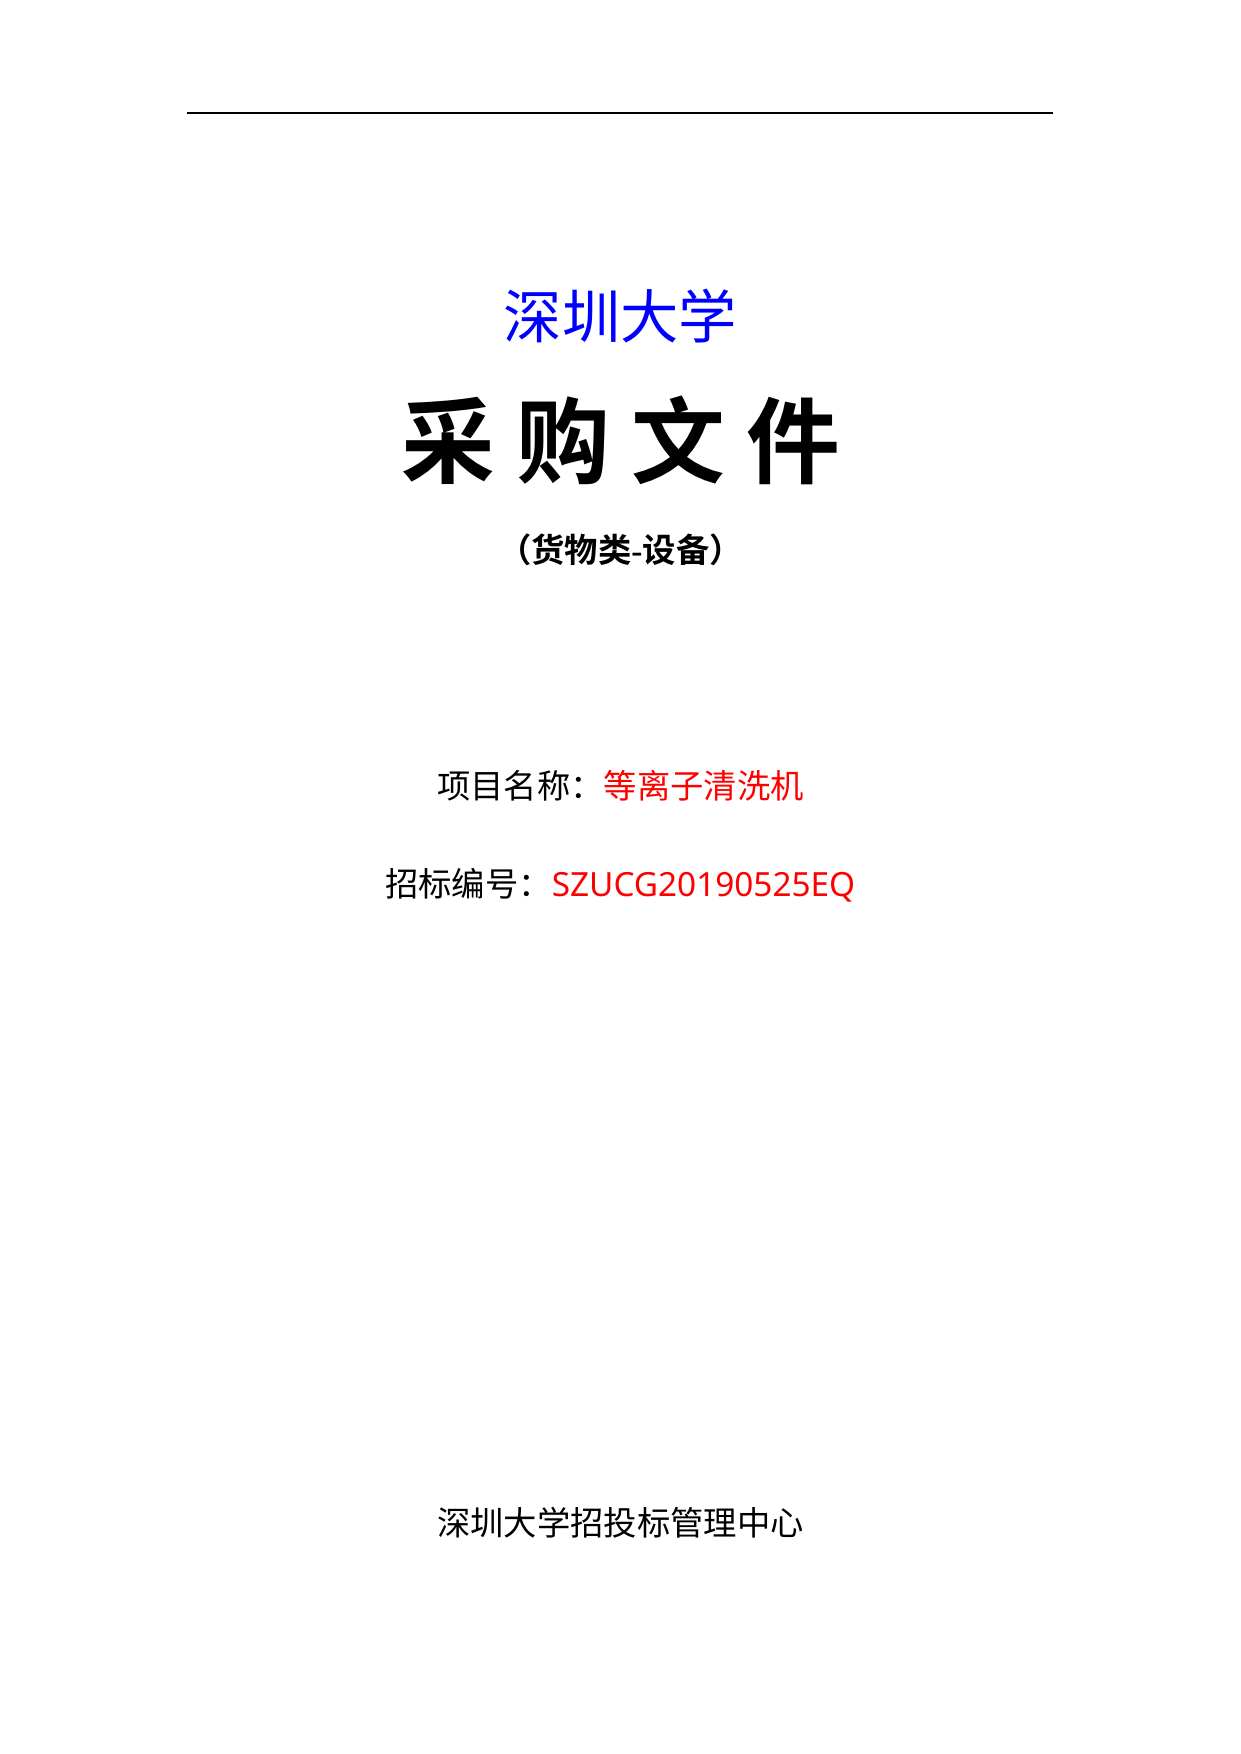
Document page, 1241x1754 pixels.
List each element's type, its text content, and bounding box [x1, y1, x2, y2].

text 招标编号：SZUCG20190525EQ [187, 857, 1053, 906]
text 项目名称：等离子清洗机 [187, 760, 1053, 808]
text （货物类-设备） [187, 524, 1053, 572]
text 深圳大学 [187, 271, 1053, 356]
text 采 购 文 件 [187, 368, 1053, 504]
text 深圳大学招投标管理中心 [187, 1497, 1053, 1545]
